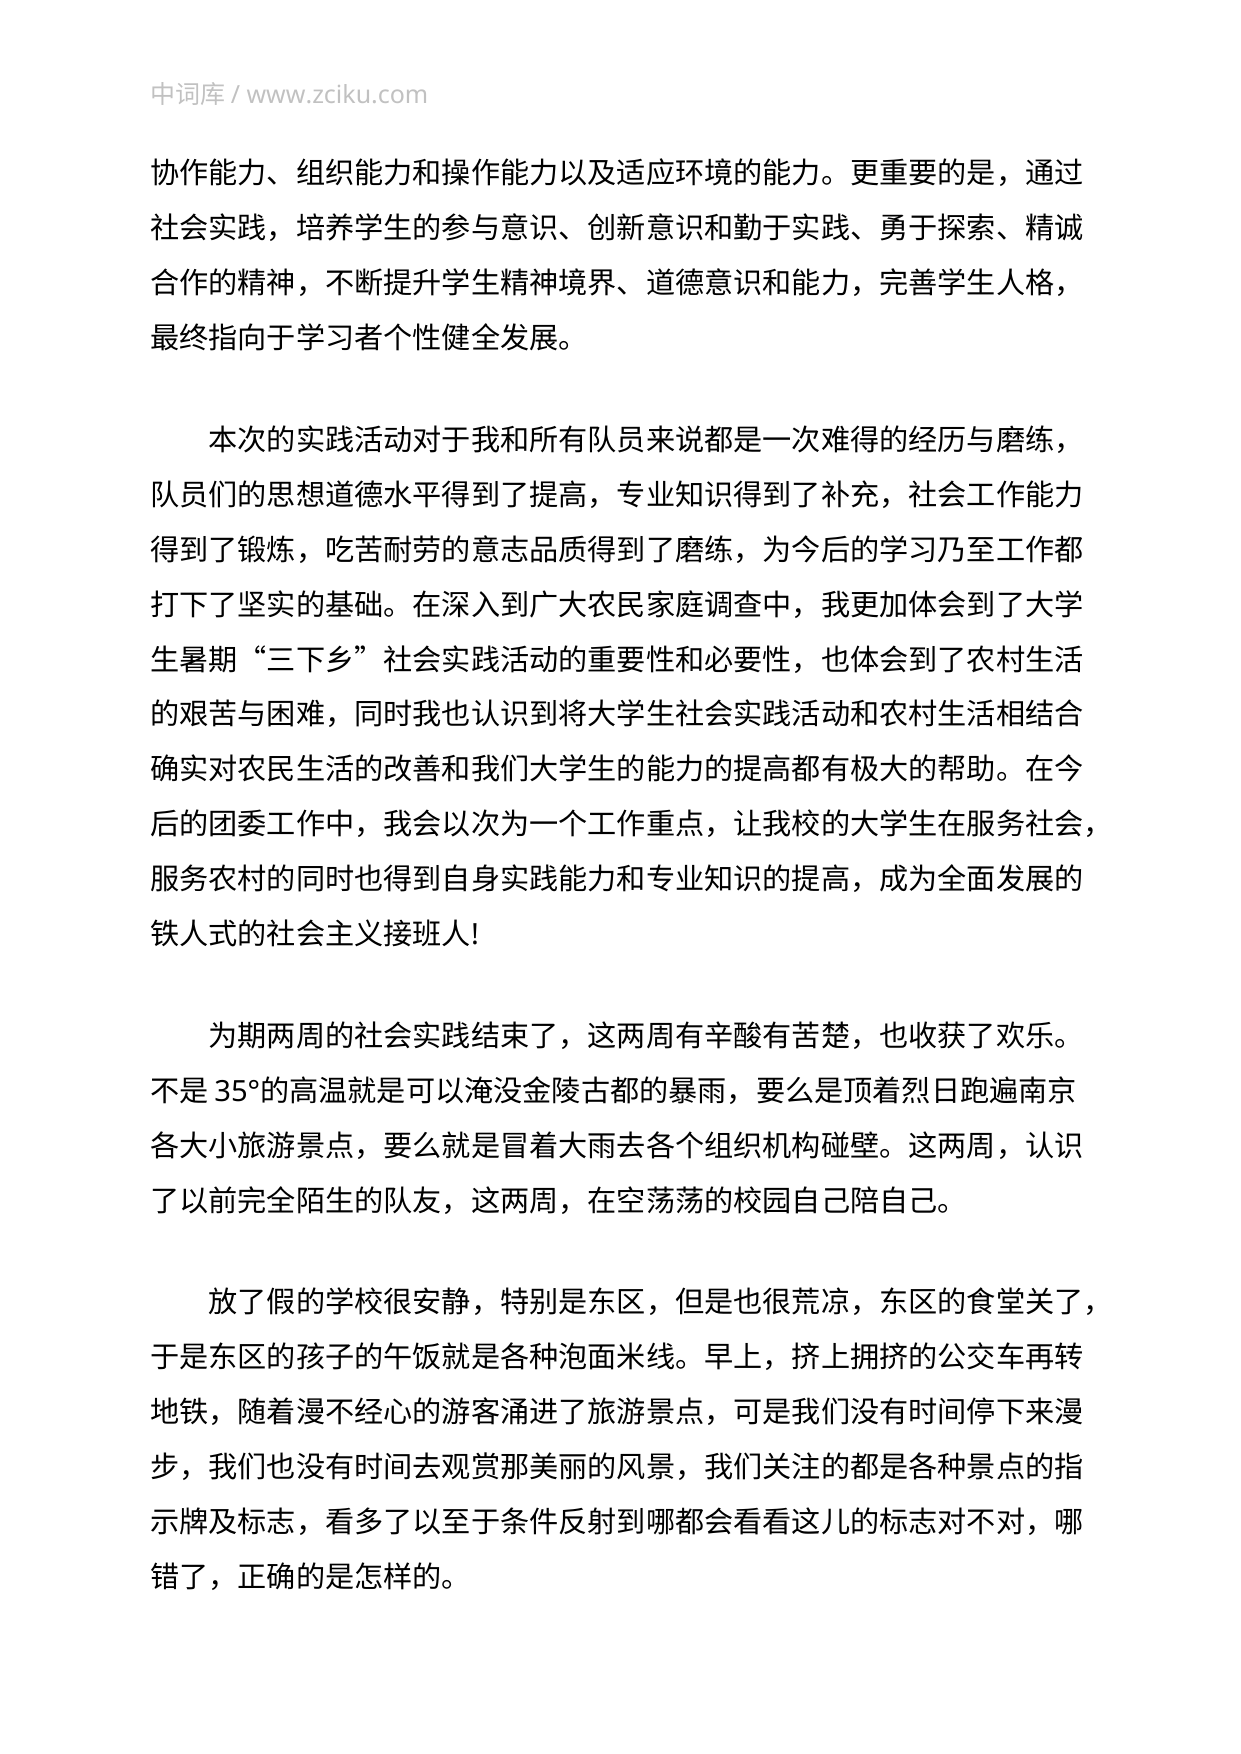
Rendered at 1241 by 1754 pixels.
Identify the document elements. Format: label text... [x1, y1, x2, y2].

text 为期两周的社会实践结束了，这两周有辛酸有苦楚，也收获了欢乐。不是35°的高温就是可以淹没金陵古都的暴雨，要么是顶着烈日跑遍南京各大小旅游景点，要么就是冒着大雨去各个组织机构碰壁。这两周，认识了以前完全陌生的队友，这两周，在空荡荡的校园自己陪自己。 [150, 1012, 1090, 1219]
text 本次的实践活动对于我和所有队员来说都是一次难得的经历与磨练，队员们的思想道德水平得到了提高，专业知识得到了补充，社会工作能力得到了锻炼，吃苦耐劳的意志品质得到了磨练，为今后的学习乃至工作都打下了坚实的基础。在深入到广大农民家庭调查中，我更加体会到了大学生暑期“三下乡”社会实践活动的重要性和必要性，也体会到了农村生活的艰苦与困难，同时我也认识到将大学生社会实践活动和农村生活相结合确实对农民生活的改善和我们大学生的能力的提高都有极大的帮助。在今后的团委工作中，我会以次为一个工作重点，让我校的大学生在服务社会，服务农村的同时也得到自身实践能力和专业知识的提高，成为全面发展的铁人式的社会主义接班人! [150, 416, 1090, 953]
text 放了假的学校很安静，特别是东区，但是也很荒凉，东区的食堂关了，于是东区的孩子的午饭就是各种泡面米线。早上，挤上拥挤的公交车再转地铁，随着漫不经心的游客涌进了旅游景点，可是我们没有时间停下来漫步，我们也没有时间去观赏那美丽的风景，我们关注的都是各种景点的指示牌及标志，看多了以至于条件反射到哪都会看看这儿的标志对不对，哪错了，正确的是怎样的。 [150, 1279, 1090, 1596]
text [150, 150, 1090, 357]
